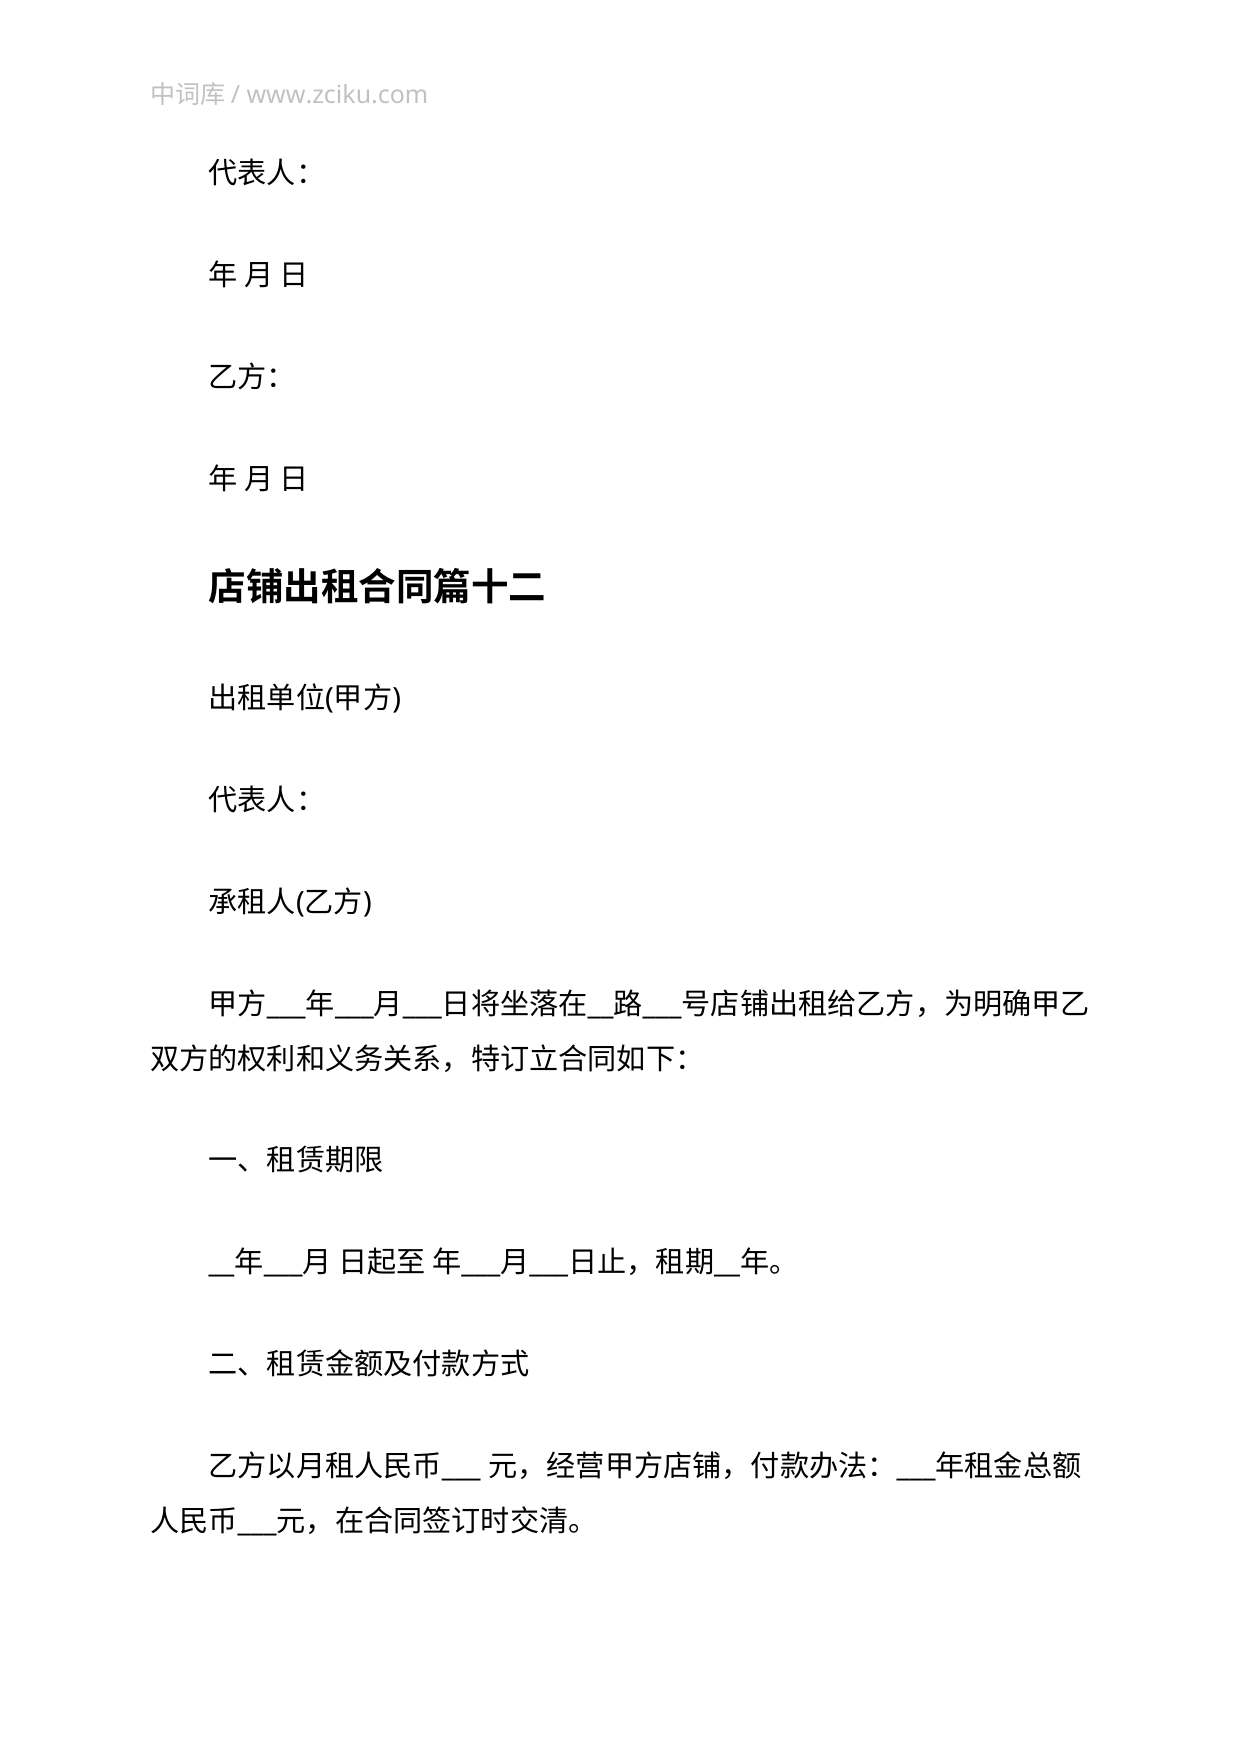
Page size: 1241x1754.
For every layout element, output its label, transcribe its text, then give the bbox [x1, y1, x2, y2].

text 一、租赁期限 [150, 1137, 1090, 1179]
text 二、租赁金额及付款方式 [150, 1341, 1090, 1383]
text 代表人： [150, 150, 1090, 192]
text 甲方___年___月___日将坐落在__路___号店铺出租给乙方，为明确甲乙双方的权利和义务关系，特订立合同如下： [150, 980, 1090, 1077]
text 年 月 日 [150, 252, 1090, 294]
text 承租人(乙方) [150, 878, 1090, 921]
text 店铺出租合同篇十二 [150, 557, 1090, 611]
text 乙方以月租人民币___ 元，经营甲方店铺，付款办法：___年租金总额人民币___元，在合同签订时交清。 [150, 1442, 1090, 1540]
text 出租单位(甲方) [150, 674, 1090, 717]
text 年 月 日 [150, 455, 1090, 498]
text __年___月 日起至 年___月___日止，租期__年。 [150, 1239, 1090, 1281]
text 代表人： [150, 776, 1090, 819]
text 乙方： [150, 353, 1090, 396]
